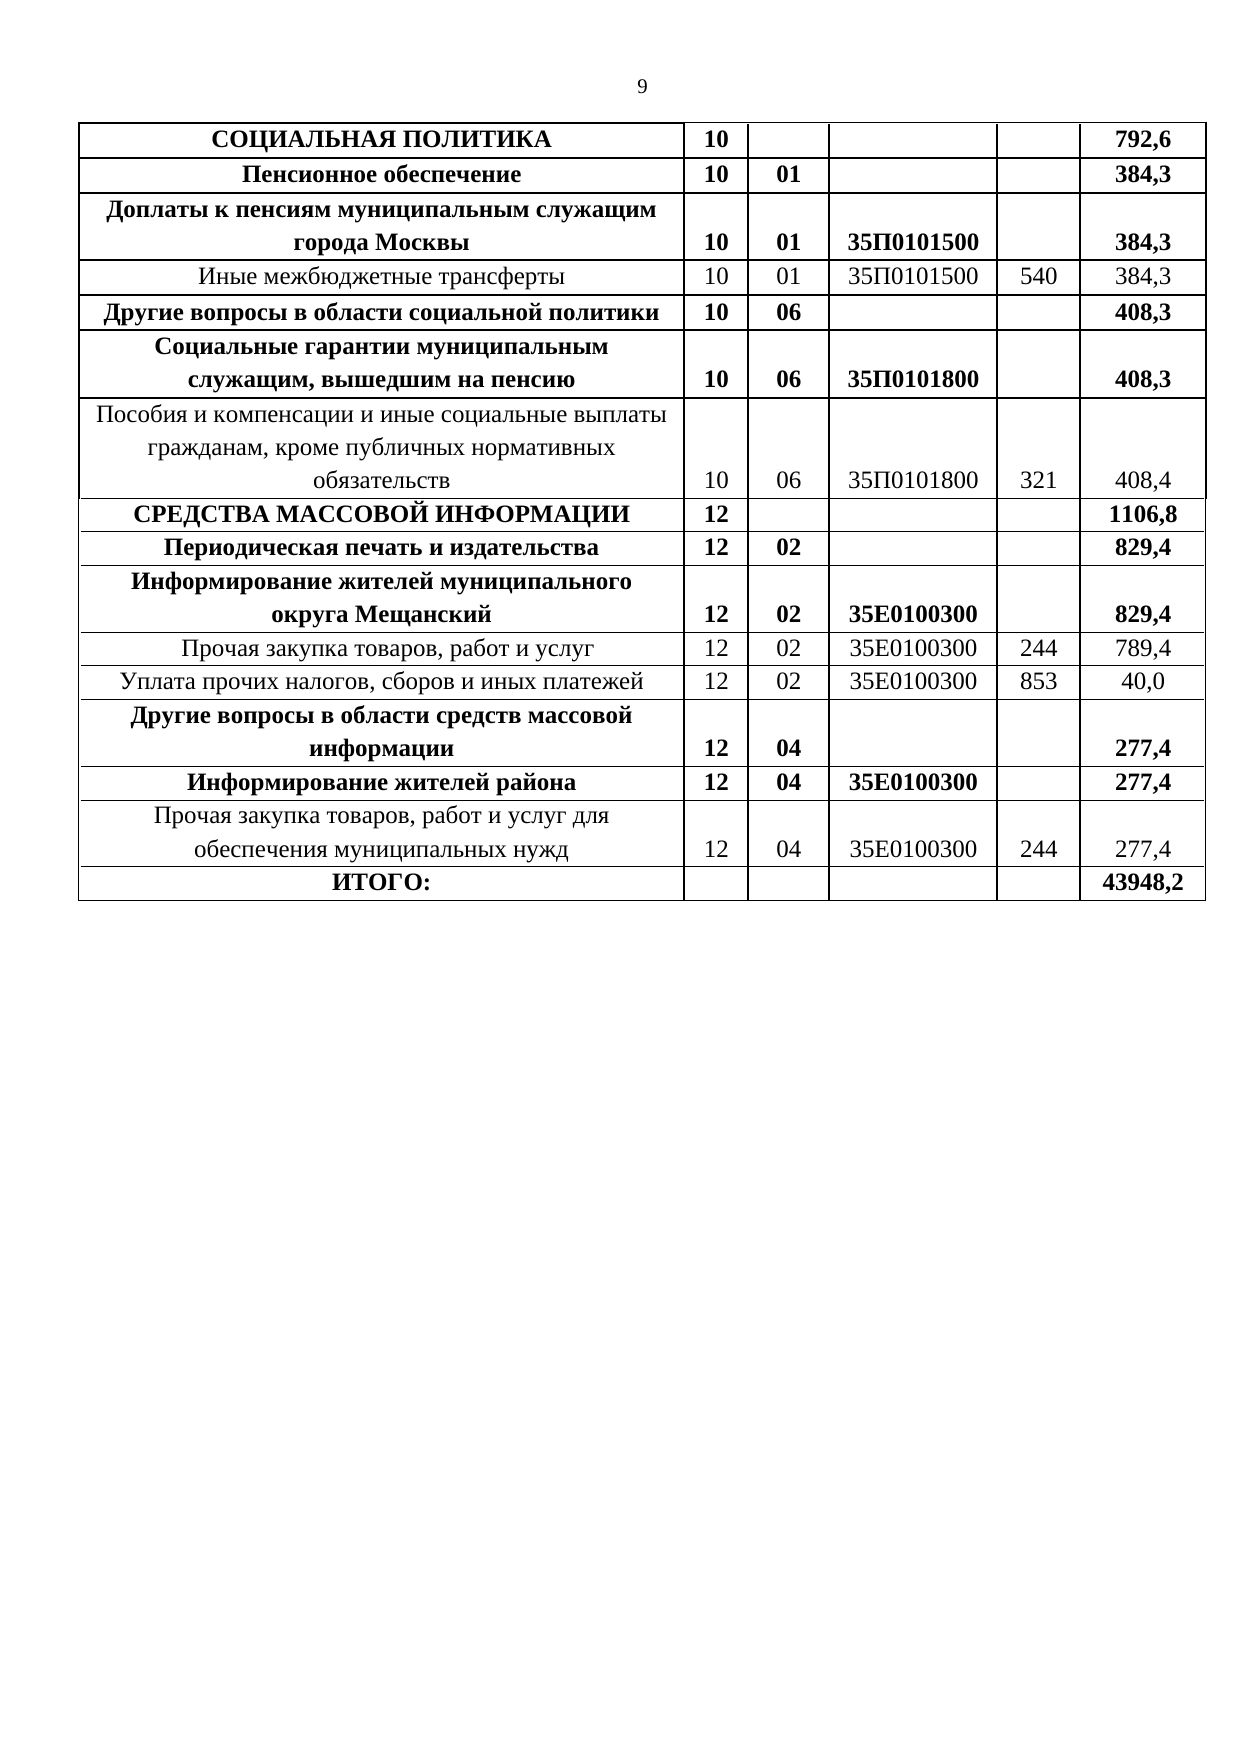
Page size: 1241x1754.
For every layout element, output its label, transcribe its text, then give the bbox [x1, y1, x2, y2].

table_cell 35П0101500 [830, 194, 996, 259]
table_cell СОЦИАЛЬНАЯ ПОЛИТИКА [80, 124, 683, 157]
table_cell 408,3 [1081, 296, 1205, 329]
table_cell [998, 123, 1080, 157]
table_cell 10 [685, 123, 748, 157]
table_cell 35Е0100300 [830, 566, 996, 632]
table_cell 12 [685, 666, 747, 699]
table_cell [830, 159, 996, 192]
table_cell 02 [749, 566, 828, 632]
table_cell Социальные гарантии муниципальным служащим, вышедшим на пенсию [80, 331, 683, 397]
table_cell Информирование жителей муниципального округа Мещанский [79, 565, 683, 632]
table_cell 789,4 [1081, 632, 1205, 665]
table_cell ИТОГО: [79, 866, 683, 900]
table_cell [998, 331, 1079, 397]
table_cell 10 [685, 399, 747, 498]
table_cell 10 [685, 261, 747, 294]
table_cell 384,3 [1081, 261, 1205, 294]
table_cell [998, 767, 1079, 799]
table_cell Пособия и компенсации и иные социальные выплаты гражданам, кроме публичных нормативных обязательств [80, 399, 683, 498]
table_cell 792,6 [1081, 123, 1205, 157]
table_cell [998, 566, 1079, 632]
table_cell [749, 499, 828, 531]
table_cell [830, 499, 996, 531]
table_cell Уплата прочих налогов, сборов и иных платежей [79, 665, 683, 699]
table_cell 02 [749, 633, 828, 665]
table_cell 43948,2 [1081, 866, 1205, 900]
table_cell 853 [998, 666, 1079, 699]
table_cell [830, 532, 996, 565]
table_cell [998, 867, 1079, 900]
table_cell 01 [749, 261, 828, 294]
table_cell [998, 159, 1079, 192]
table_cell 04 [749, 801, 828, 866]
table_cell 829,4 [1081, 531, 1205, 565]
table_cell 829,4 [1081, 565, 1205, 632]
table_cell 10 [685, 194, 747, 259]
table_cell 12 [685, 767, 747, 799]
table_cell 12 [685, 566, 747, 632]
table_cell Прочая закупка товаров, работ и услуг [79, 632, 683, 665]
table_cell [998, 194, 1079, 259]
table_cell [830, 867, 996, 900]
table_cell 01 [749, 159, 828, 192]
table_cell [830, 296, 996, 329]
table_cell 35П0101800 [830, 399, 996, 498]
table_cell 40,0 [1081, 665, 1205, 699]
table_cell [830, 700, 996, 766]
table_cell 321 [998, 399, 1079, 498]
table_cell 277,4 [1081, 699, 1205, 766]
table_cell 01 [749, 194, 828, 259]
table_cell 12 [685, 700, 747, 766]
table_cell [830, 123, 997, 157]
table_cell 244 [998, 633, 1079, 665]
table_cell 277,4 [1081, 766, 1205, 799]
table_cell [998, 296, 1079, 329]
table_cell [749, 123, 829, 157]
table_cell 35П0101500 [830, 261, 996, 294]
table_cell 35Е0100300 [830, 633, 996, 665]
table_cell Прочая закупка товаров, работ и услуг для обеспечения муниципальных нужд [79, 800, 683, 866]
table_cell 10 [685, 331, 747, 397]
table_cell [998, 499, 1079, 531]
table_cell 12 [685, 499, 747, 531]
table_cell Доплаты к пенсиям муниципальным служащим города Москвы [80, 194, 683, 259]
table_cell 02 [749, 666, 828, 699]
table_cell 540 [998, 261, 1079, 294]
table_cell 10 [685, 296, 747, 329]
table_cell 12 [685, 633, 747, 665]
table_cell 35Е0100300 [830, 666, 996, 699]
table_cell Другие вопросы в области социальной политики [80, 296, 683, 329]
table_cell 04 [749, 767, 828, 799]
table_cell 384,3 [1081, 194, 1205, 259]
table_cell 384,3 [1081, 159, 1205, 192]
table_cell 277,4 [1081, 800, 1205, 866]
table_cell 02 [749, 532, 828, 565]
table_cell 1106,8 [1081, 498, 1205, 531]
table_cell Другие вопросы в области средств массовой информации [79, 699, 683, 766]
table_cell 12 [685, 532, 747, 565]
table_cell Иные межбюджетные трансферты [80, 261, 683, 294]
table_cell 04 [749, 700, 828, 766]
table_cell Информирование жителей района [79, 766, 683, 799]
table_cell СРЕДСТВА МАССОВОЙ ИНФОРМАЦИИ [79, 499, 683, 531]
table_cell 408,4 [1081, 399, 1205, 498]
table_cell Пенсионное обеспечение [80, 159, 683, 192]
table_cell 06 [749, 399, 828, 498]
table_cell 408,3 [1081, 331, 1205, 397]
table_cell 35Е0100300 [830, 767, 996, 799]
table_cell 10 [685, 159, 747, 192]
table_cell [998, 532, 1079, 565]
table_cell [685, 867, 747, 900]
table_cell [998, 700, 1079, 766]
table_cell 35Е0100300 [830, 801, 996, 866]
table_cell Периодическая печать и издательства [79, 531, 683, 565]
table_cell 35П0101800 [830, 331, 996, 397]
table_cell [749, 867, 828, 900]
table_cell 06 [749, 331, 828, 397]
table_cell 244 [998, 801, 1079, 866]
table_cell 06 [749, 296, 828, 329]
table_cell 12 [685, 801, 747, 866]
